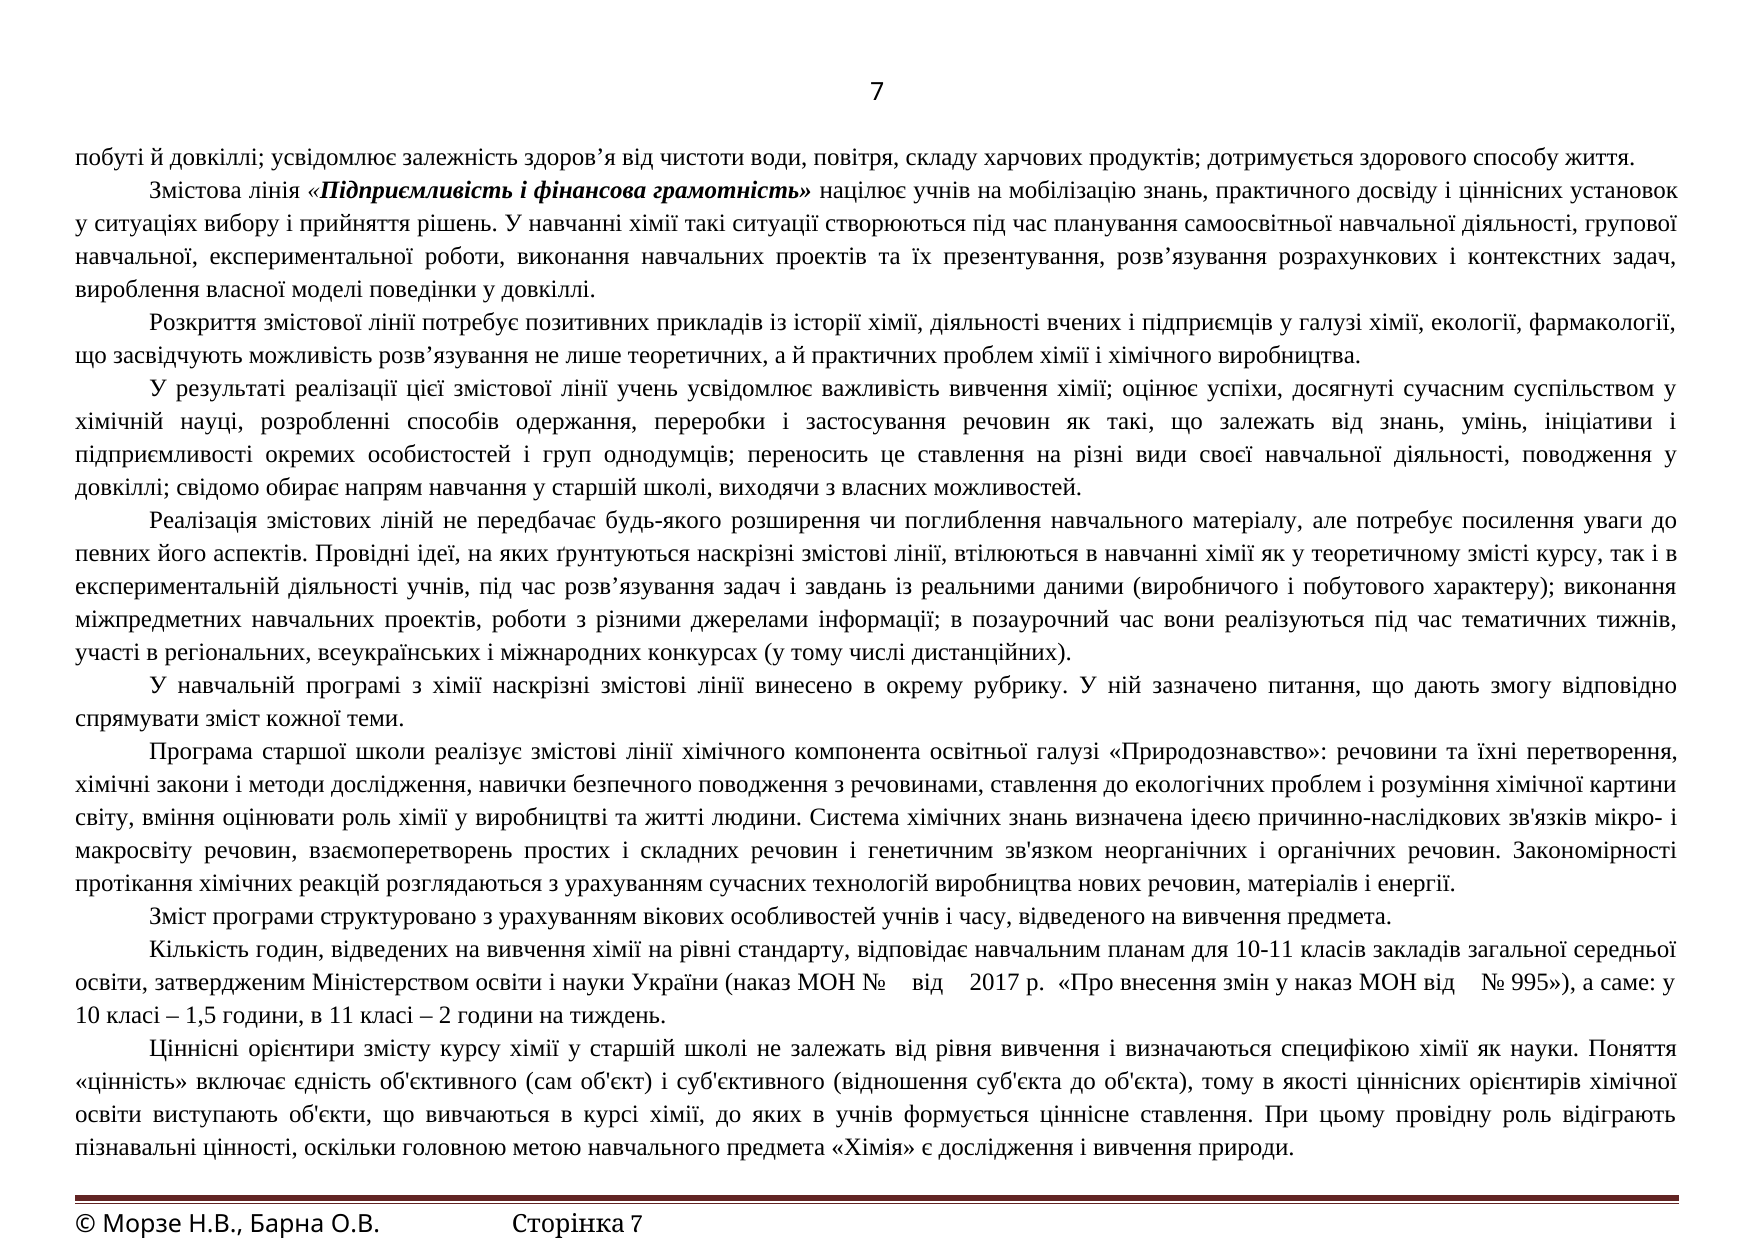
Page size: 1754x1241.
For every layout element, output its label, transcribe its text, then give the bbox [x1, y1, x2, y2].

text У результаті реалізації цієї змістової лінії учень усвідомлює важливість вивчення хімії; оцінює успіхи, досягнуті сучасним суспільством у хімічній науці, розробленні способів одержання, переробки і застосування речовин як такі, що залежать від знань, умінь, ініціативи і підприємливості окремих особистостей і груп однодумців; переносить це ставлення на різні види своєї навчальної діяльності, поводження у довкіллі; свідомо обирає напрям навчання у старшій школі, виходячи з власних можливостей. [75, 373, 1679, 501]
text Зміст програми структуровано з урахуванням вікових особливостей учнів і часу, відведеного на вивчення предмета. [75, 901, 1679, 930]
text Програма старшої школи реалізує змістові лінії хімічного компонента освітньої галузі «Природознавство»: речовини та їхні перетворення, хімічні закони і методи дослідження, навички безпечного поводження з речовинами, ставлення до екологічних проблем і розуміння хімічної картини світу, вміння оцінювати роль хімії у виробництві та житті людини. Система хімічних знань визначена ідеєю причинно-наслідкових зв'язків мікро- і макросвіту речовин, взаємоперетворень простих і складних речовин і генетичним зв'язком неорганічних і органічних речовин. Закономірності протікання хімічних реакцій розглядаються з урахуванням сучасних технологій виробництва нових речовин, матеріалів і енергії. [75, 736, 1679, 897]
text Розкриття змістової лінії потребує позитивних прикладів із історії хімії, діяльності вчених і підприємців у галузі хімії, екології, фармакології, що засвідчують можливість розв’язування не лише теоретичних, а й практичних проблем хімії і хімічного виробництва. [75, 307, 1679, 369]
text Змістова лінія «Підприємливість і фінансова грамотність» націлює учнів на мобілізацію знань, практичного досвіду і ціннісних установок у ситуаціях вибору і прийняття рішень. У навчанні хімії такі ситуації створюються під час планування самоосвітньої навчальної діяльності, групової навчальної, експериментальної роботи, виконання навчальних проектів та їх презентування, розв’язування розрахункових і контекстних задач, вироблення власної моделі поведінки у довкіллі. [75, 175, 1679, 303]
text Кількість годин, відведених на вивчення хімії на рівні стандарту, відповідає навчальним планам для 10-11 класів закладів загальної середньої освіти, затвердженим Міністерством освіти і науки України (наказ МОН № від 2017 р. «Про внесення змін у наказ МОН від № 995»), а саме: у 10 класі – 1,5 години, в 11 класі – 2 години на тиждень. [75, 934, 1679, 1029]
text Ціннісні орієнтири змісту курсу хімії у старшій школі не залежать від рівня вивчення і визначаються специфікою хімії як науки. Поняття «цінність» включає єдність об'єктивного (сам об'єкт) і суб'єктивного (відношення суб'єкта до об'єкта), тому в якості ціннісних орієнтирів хімічної освіти виступають об'єкти, що вивчаються в курсі хімії, до яких в учнів формується ціннісне ставлення. При цьому провідну роль відіграють пізнавальні цінності, оскільки головною метою навчального предмета «Хімія» є дослідження і вивчення природи. [75, 1033, 1679, 1161]
text У навчальній програмі з хімії наскрізні змістові лінії винесено в окрему рубрику. У ній зазначено питання, що дають змогу відповідно спрямувати зміст кожної теми. [75, 670, 1679, 732]
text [75, 142, 1679, 171]
text Реалізація змістових ліній не передбачає будь-якого розширення чи поглиблення навчального матеріалу, але потребує посилення уваги до певних його аспектів. Провідні ідеї, на яких ґрунтуються наскрізні змістові лінії, втілюються в навчанні хімії як у теоретичному змісті курсу, так і в експериментальній діяльності учнів, під час розв’язування задач і завдань із реальними даними (виробничого і побутового характеру); виконання міжпредметних навчальних проектів, роботи з різними джерелами інформації; в позаурочний час вони реалізуються під час тематичних тижнів, участі в регіональних, всеукраїнських і міжнародних конкурсах (у тому числі дистанційних). [75, 505, 1679, 666]
